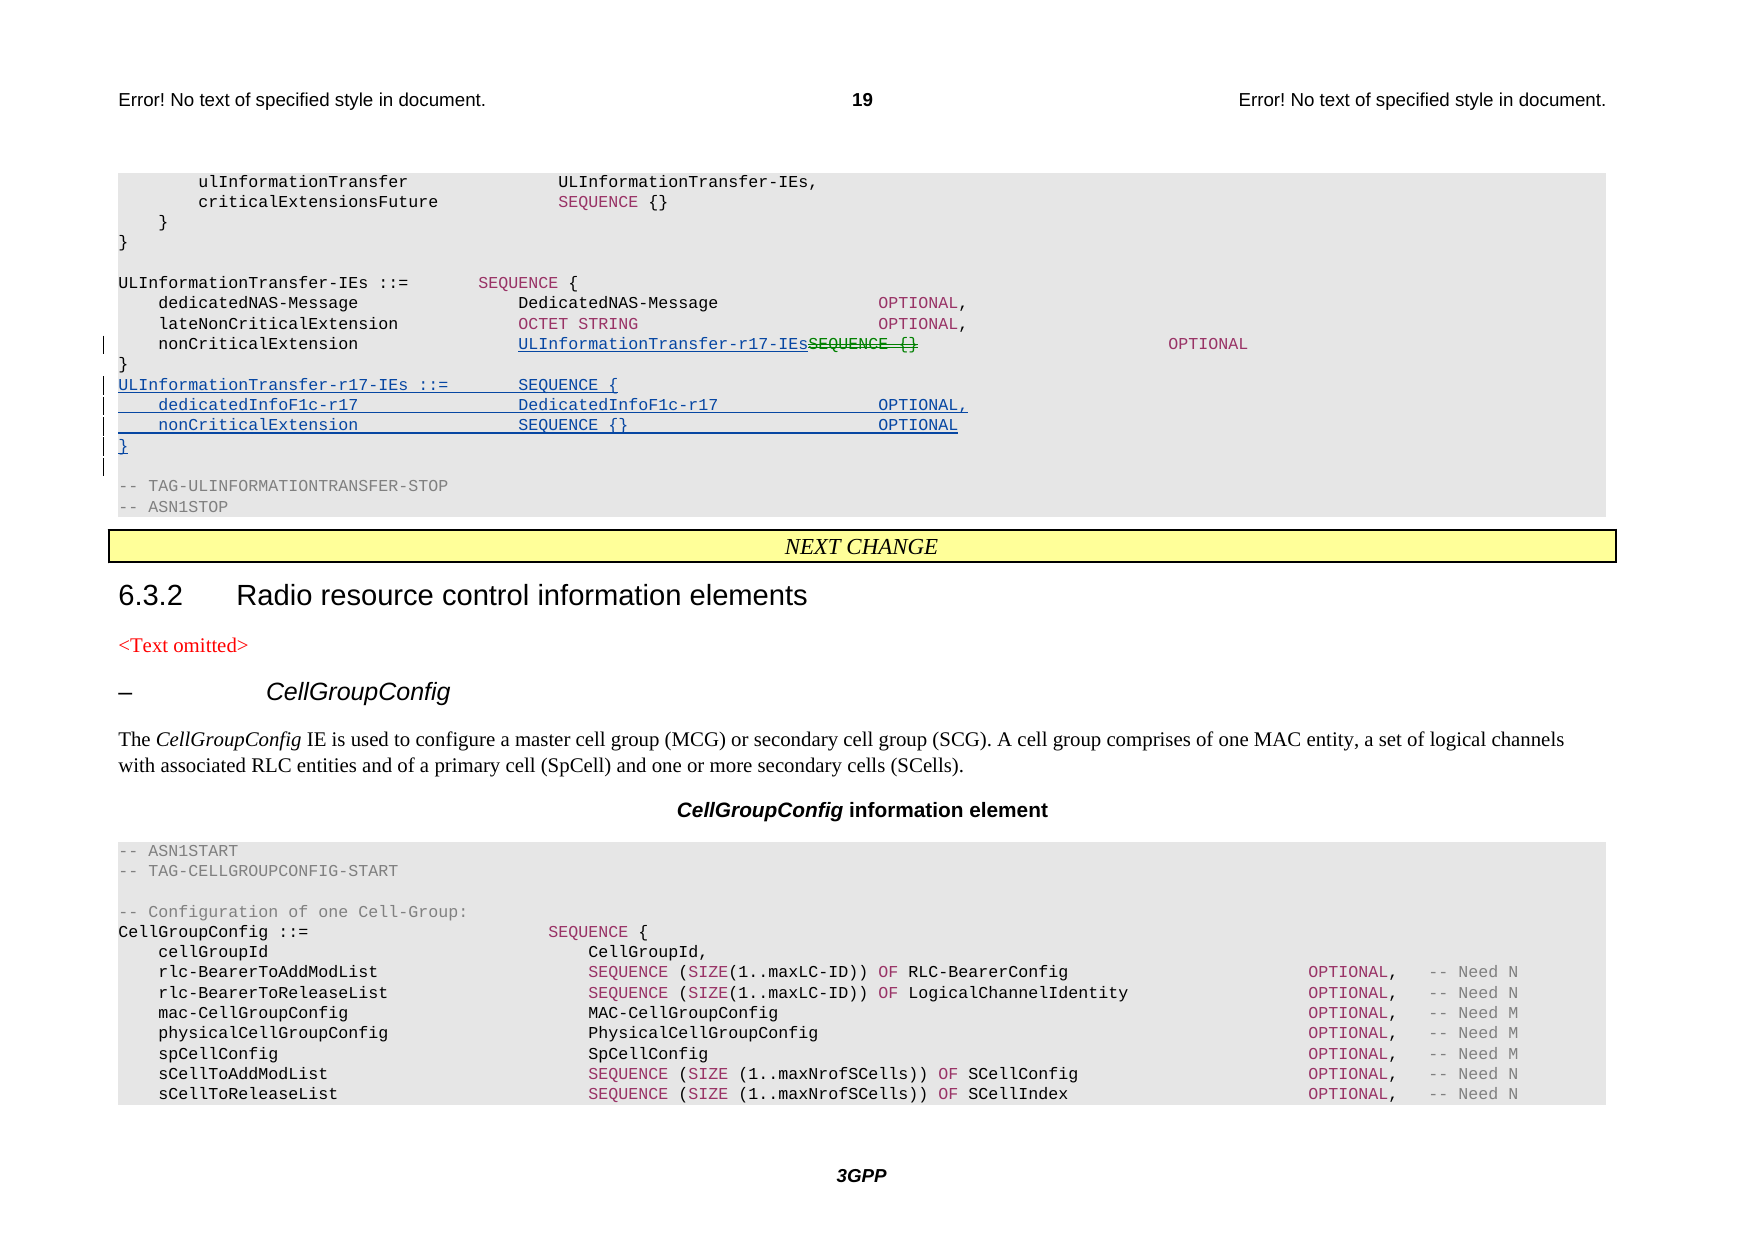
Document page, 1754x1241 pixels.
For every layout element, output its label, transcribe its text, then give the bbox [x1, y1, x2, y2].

text cellGroupId CellGroupId, [118, 944, 1606, 963]
subtitle 6.3.2 Radio resource control information elements [118, 578, 1606, 611]
text } [118, 234, 1606, 253]
text nonCriticalExtension OPTIONAL [118, 336, 1606, 354]
text CellGroupConfig information element [118, 798, 1606, 822]
text spCellConfig SpCellConfig OPTIONAL, -- Need M [118, 1045, 1606, 1064]
text physicalCellGroupConfig PhysicalCellGroupConfig OPTIONAL, -- Need M [118, 1025, 1606, 1044]
text criticalExtensionsFuture SEQUENCE {} [118, 193, 1606, 212]
text NEXT CHANGE [110, 531, 1615, 561]
text ulInformationTransfer ULInformationTransfer-IEs, [118, 173, 1606, 192]
text lateNonCriticalExtension OCTET STRING OPTIONAL, [118, 315, 1606, 334]
text -- TAG-ULINFORMATIONTRANSFER-STOP [118, 478, 1606, 497]
text sCellToReleaseList SEQUENCE (SIZE (1..maxNrofSCells)) OF SCellIndex OPTIONAL, -- Need N [118, 1086, 1606, 1105]
text CellGroupConfig ::= SEQUENCE { [118, 923, 1606, 942]
text -- Configuration of one Cell-Group: [118, 903, 1606, 922]
text rlc-BearerToReleaseList SEQUENCE (SIZE(1..maxLC-ID)) OF LogicalChannelIdentity OPTIONAL, -- Need N [118, 984, 1606, 1003]
text -- ASN1START [118, 842, 1606, 861]
text sCellToAddModList SEQUENCE (SIZE (1..maxNrofSCells)) OF SCellConfig OPTIONAL, -- Need N [118, 1066, 1606, 1084]
text } [118, 214, 1606, 233]
text -- TAG-CELLGROUPCONFIG-START [118, 862, 1606, 881]
subtitle – CellGroupConfig [118, 677, 1606, 706]
text <Text omitted> [118, 632, 1606, 657]
text rlc-BearerToAddModList SEQUENCE (SIZE(1..maxLC-ID)) OF RLC-BearerConfig OPTIONAL, -- Need N [118, 964, 1606, 983]
text The CellGroupConfig IE is used to configure a master cell group (MCG) or secondary cell group (SCG). A cell group comprises of one MAC entity, a set of logical channels with associated RLC entities and of a primary cell (SpCell) and one or more secondary cells (SCells). [118, 727, 1606, 777]
text -- ASN1STOP [118, 498, 1606, 517]
text mac-CellGroupConfig MAC-CellGroupConfig OPTIONAL, -- Need M [118, 1005, 1606, 1023]
text } [118, 356, 1606, 375]
text ULInformationTransfer-IEs ::= SEQUENCE { [118, 275, 1606, 293]
text dedicatedNAS-Message DedicatedNAS-Message OPTIONAL, [118, 295, 1606, 314]
